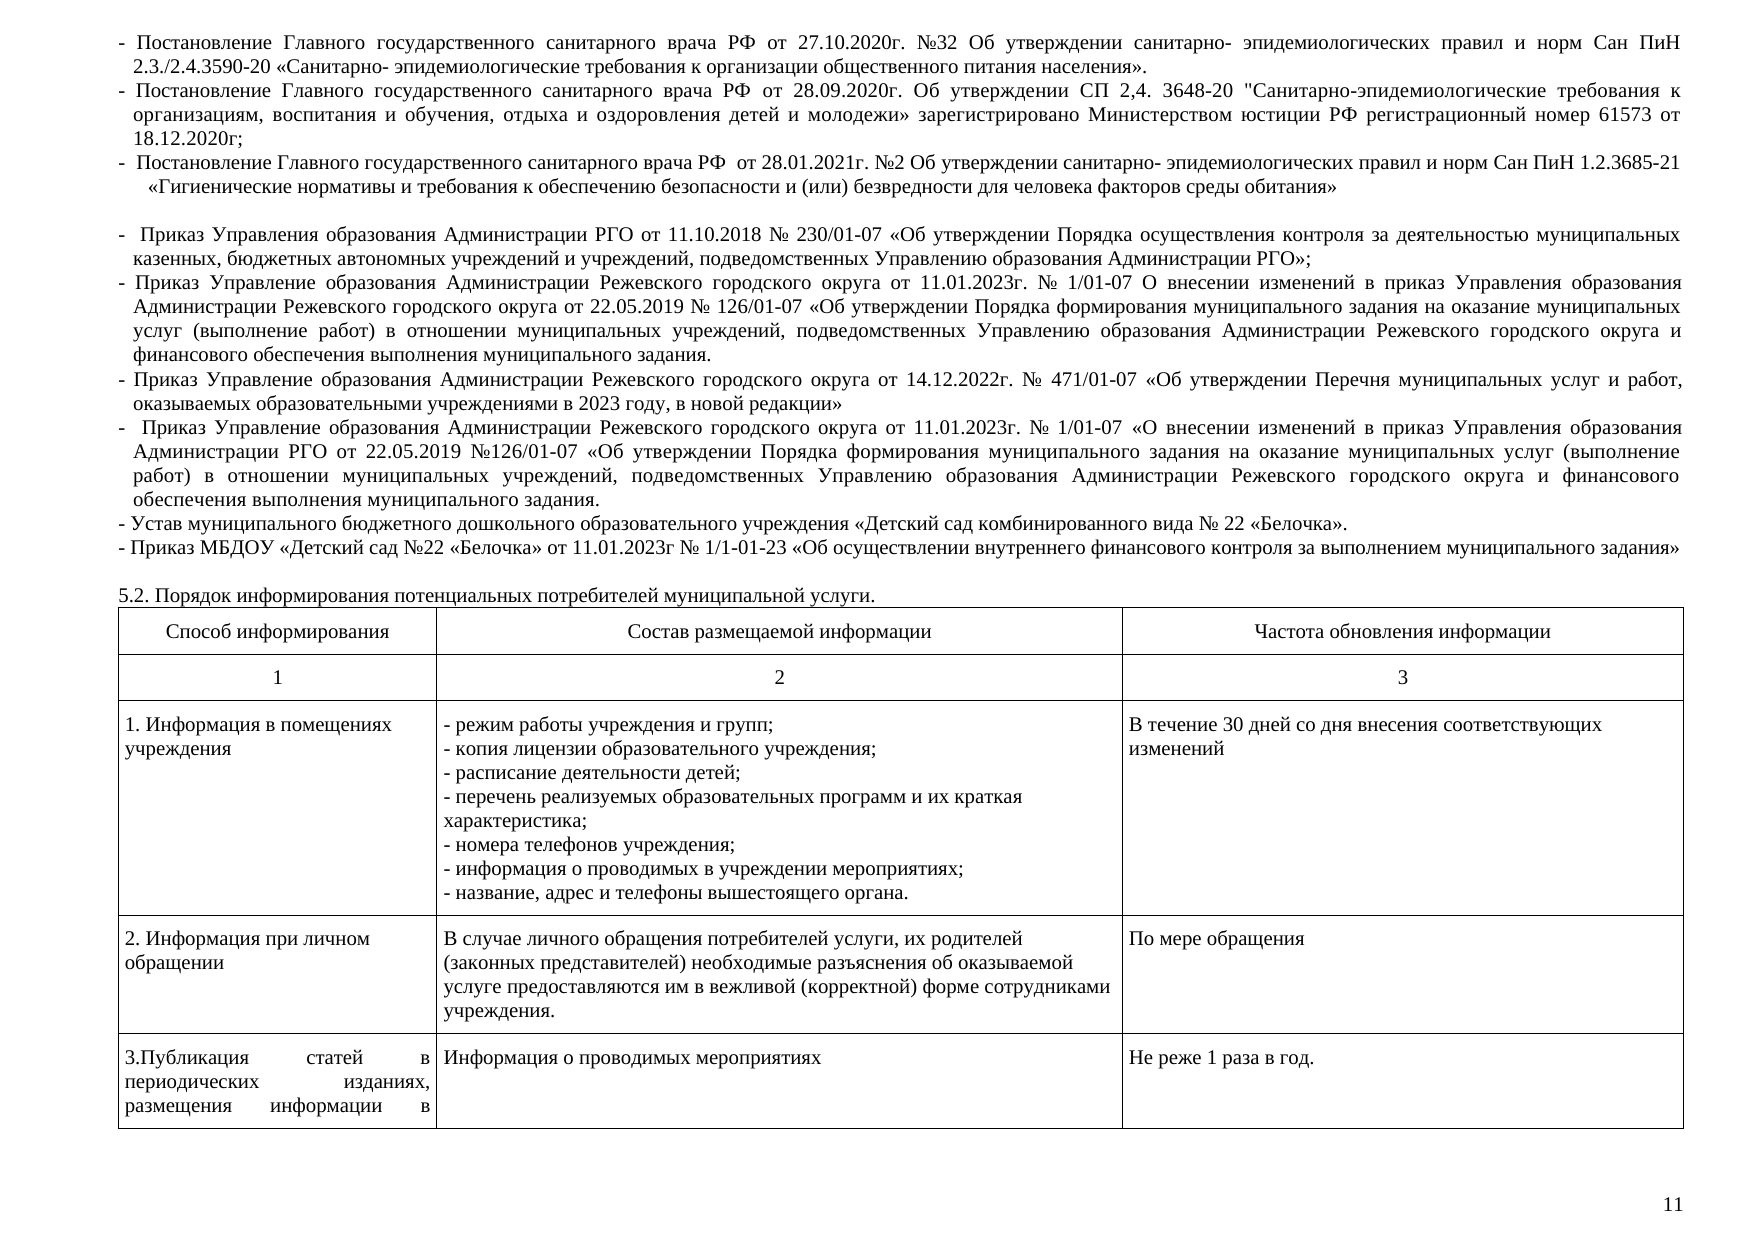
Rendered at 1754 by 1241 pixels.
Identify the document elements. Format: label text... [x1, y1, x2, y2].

text - Приказ Управление образования Администрации Режевского городского округа от 11.01.2023г. № 1/01-07 «О внесении изменений в приказ Управления образования Администрации РГО от 22.05.2019 №126/01-07 «Об утверждении Порядка формирования муниципального задания на оказание муниципальных услуг (выполнение работ) в отношении муниципальных учреждений, подведомственных Управлению образования Администрации Режевского городского округа и финансового обеспечения выполнения муниципального задания. [118, 414, 1683, 511]
table_cell В случае личного обращения потребителей услуги, их родителей (законных представителей) необходимые разъяснения об оказываемой услуге предоставляются им в вежливой (корректной) форме сотрудниками учреждения. [437, 916, 1122, 1033]
table_cell - режим работы учреждения и групп; - копия лицензии образовательного учреждения; - расписание деятельности детей; - перечень реализуемых образовательных программ и их краткая характеристика; - номера телефонов учреждения; - информация о проводимых в учреждении мероприятиях; - название, адрес и телефоны вышестоящего органа. [437, 701, 1122, 914]
table_cell 1 [119, 655, 436, 700]
text - Устав муниципального бюджетного дошкольного образовательного учреждения «Детский сад комбинированного вида № 22 «Белочка». [118, 511, 1683, 535]
table_cell 2. Информация при личном обращении [119, 916, 436, 1033]
text 5.2. Порядок информирования потенциальных потребителей муниципальной услуги. [118, 583, 1683, 607]
text - Приказ Управление образования Администрации Режевского городского округа от 14.12.2022г. № 471/01-07 «Об утверждении Перечня муниципальных услуг и работ, оказываемых образовательными учреждениями в 2023 году, в новой редакции» [118, 366, 1683, 414]
table_cell 1. Информация в помещениях учреждения [119, 701, 436, 914]
text - Приказ Управления образования Администрации РГО от 11.10.2018 № 230/01-07 «Об утверждении Порядка осуществления контроля за деятельностью муниципальных казенных, бюджетных автономных учреждений и учреждений, подведомственных Управлению образования Администрации РГО»; [118, 222, 1683, 270]
text - Приказ Управление образования Администрации Режевского городского округа от 11.01.2023г. № 1/01-07 О внесении изменений в приказ Управления образования Администрации Режевского городского округа от 22.05.2019 № 126/01-07 «Об утверждении Порядка формирования муниципального задания на оказание муниципальных услуг (выполнение работ) в отношении муниципальных учреждений, подведомственных Управлению образования Администрации Режевского городского округа и финансового обеспечения выполнения муниципального задания. [118, 270, 1683, 366]
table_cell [119, 1034, 436, 1128]
table_cell По мере обращения [1123, 916, 1683, 1033]
table_header Частота обновления информации [1123, 608, 1683, 653]
table_header Способ информирования [119, 608, 436, 653]
text - Постановление Главного государственного санитарного врача РФ от 28.01.2021г. №2 Об утверждении санитарно- эпидемиологических правил и норм Сан ПиН 1.2.3685-21 «Гигиенические нормативы и требования к обеспечению безопасности и (или) безвредности для человека факторов среды обитания» [118, 150, 1683, 198]
text - Постановление Главного государственного санитарного врача РФ от 27.10.2020г. №32 Об утверждении санитарно- эпидемиологических правил и норм Сан ПиН 2.3./2.4.3590-20 «Санитарно- эпидемиологические требования к организации общественного питания населения». [118, 29, 1683, 78]
text - Постановление Главного государственного санитарного врача РФ от 28.09.2020г. Об утверждении СП 2,4. 3648-20 "Санитарно-эпидемиологические требования к организациям, воспитания и обучения, отдыха и оздоровления детей и молодежи» зарегистрировано Министерством юстиции РФ регистрационный номер 61573 от 18.12.2020г; [118, 78, 1683, 150]
table_cell В течение 30 дней со дня внесения соответствующих изменений [1123, 701, 1683, 914]
table_header Состав размещаемой информации [437, 608, 1122, 653]
table_cell 3 [1123, 655, 1683, 700]
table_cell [437, 1034, 1122, 1128]
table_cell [1123, 1034, 1683, 1128]
text - Приказ МБДОУ «Детский сад №22 «Белочка» от 11.01.2023г № 1/1-01-23 «Об осуществлении внутреннего финансового контроля за выполнением муниципального задания» [118, 535, 1683, 559]
table_cell 2 [437, 655, 1122, 700]
